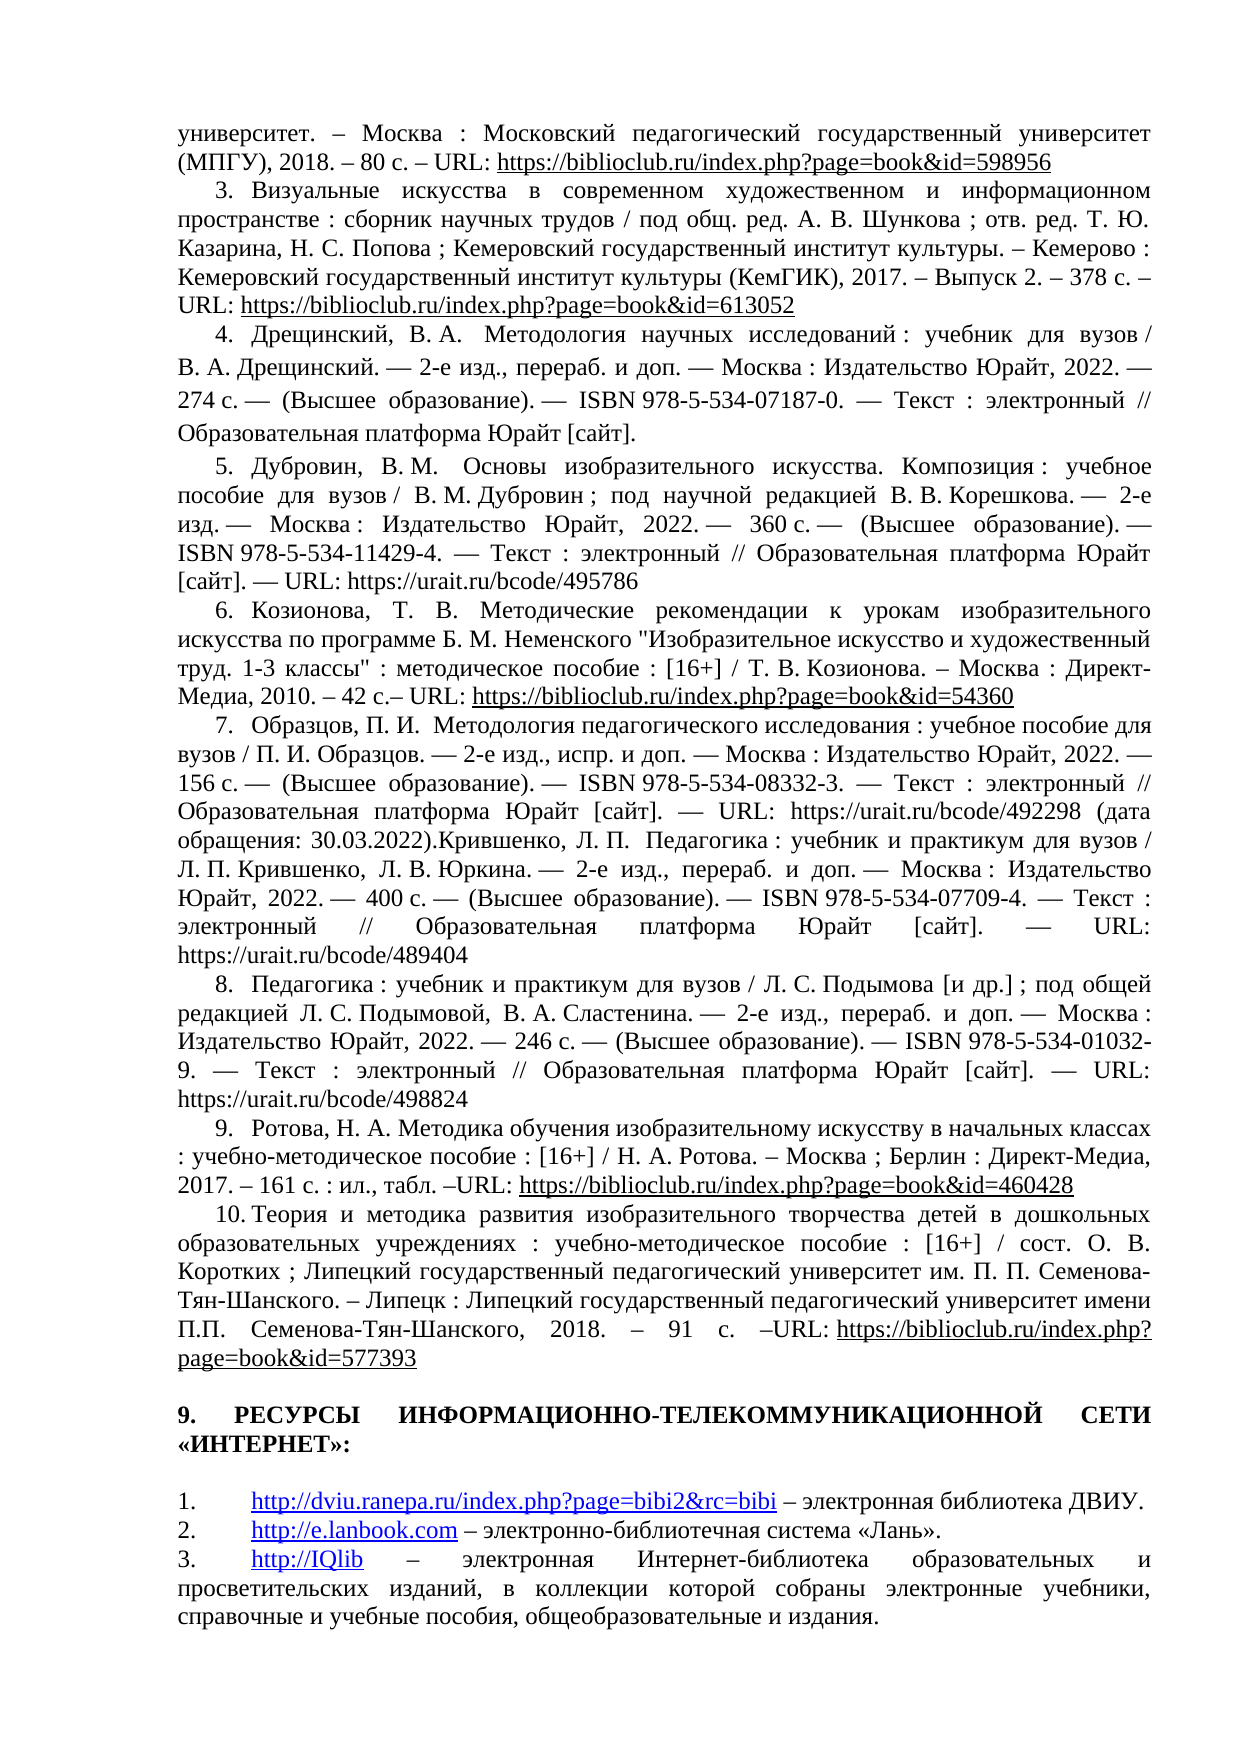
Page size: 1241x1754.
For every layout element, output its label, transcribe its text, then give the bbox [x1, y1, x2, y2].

list 9. РЕСУРСЫ ИНФОРМАЦИОННО-ТЕЛЕКОММУНИКАЦИОННОЙ СЕТИ «ИНТЕРНЕТ»: [177, 1400, 1152, 1458]
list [177, 118, 1152, 176]
list Дубровин, В. М. Основы изобразительного искусства. Композиция : учебное пособие для вузов / В. М. Дубровин ; под научной редакцией В. В. Корешкова. — 2-е изд. — Москва : Издательство Юрайт, 2022. — 360 с. — (Высшее образование). — ISBN 978-5-534-11429-4. — Текст : электронный // Образовательная платформа Юрайт [сайт]. — URL: https://urait.ru/bcode/495786 [177, 451, 1152, 595]
list http://IQlib – электронная Интернет-библиотека образовательных и просветительских изданий, в коллекции которой собраны электронные учебники, справочные и учебные пособия, общеобразовательные и издания. [177, 1544, 1152, 1630]
list Теория и методика развития изобразительного творчества детей в дошкольных образовательных учреждениях : учебно-методическое пособие : [16+] / сост. О. В. Коротких ; Липецкий государственный педагогический университет им. П. П. Семенова-Тян-Шанского. – Липецк : Липецкий государственный педагогический университет имени П.П. Семенова-Тян-Шанского, 2018. – 91 с. –URL: https://biblioclub.ru/index.php?page=book&id=577393 [177, 1199, 1152, 1371]
list Педагогика : учебник и практикум для вузов / Л. С. Подымова [и др.] ; под общей редакцией Л. С. Подымовой, В. А. Сластенина. — 2-е изд., перераб. и доп. — Москва : Издательство Юрайт, 2022. — 246 с. — (Высшее образование). — ISBN 978-5-534-01032-9. — Текст : электронный // Образовательная платформа Юрайт [сайт]. — URL: https://urait.ru/bcode/498824 [177, 969, 1152, 1113]
list Ротова, Н. А. Методика обучения изобразительному искусству в начальных классах : учебно-методическое пособие : [16+] / Н. А. Ротова. – Москва ; Берлин : Директ-Медиа, 2017. – 161 с. : ил., табл. –URL: https://biblioclub.ru/index.php?page=book&id=460428 [177, 1113, 1152, 1199]
list http://e.lanbook.com – электронно-библиотечная система «Лань». [177, 1515, 1152, 1544]
list Дрещинский, В. А. Методология научных исследований : учебник для вузов / В. А. Дрещинский. — 2-е изд., перераб. и доп. — Москва : Издательство Юрайт, 2022. — 274 с. — (Высшее образование). — ISBN 978-5-534-07187-0. — Текст : электронный // Образовательная платформа Юрайт [сайт]. [177, 319, 1152, 447]
list Образцов, П. И. Методология педагогического исследования : учебное пособие для вузов / П. И. Образцов. — 2-е изд., испр. и доп. — Москва : Издательство Юрайт, 2022. — 156 с. — (Высшее образование). — ISBN 978-5-534-08332-3. — Текст : электронный // Образовательная платформа Юрайт [сайт]. — URL: https://urait.ru/bcode/492298 (дата обращения: 30.03.2022).Крившенко, Л. П. Педагогика : учебник и практикум для вузов / Л. П. Крившенко, Л. В. Юркина. — 2-е изд., перераб. и доп. — Москва : Издательство Юрайт, 2022. — 400 с. — (Высшее образование). — ISBN 978-5-534-07709-4. — Текст : электронный // Образовательная платформа Юрайт [сайт]. — URL: https://urait.ru/bcode/489404 [177, 710, 1152, 969]
list Козионова, Т. В. Методические рекомендации к урокам изобразительного искусства по программе Б. М. Неменского "Изобразительное искусство и художественный труд. 1-3 классы" : методическое пособие : [16+] / Т. В. Козионова. – Москва : Директ-Медиа, 2010. – 42 с.– URL: https://biblioclub.ru/index.php?page=book&id=54360 [177, 595, 1152, 710]
list http://dviu.ranepa.ru/index.php?page=bibi2&rc=bibi – электронная библиотека ДВИУ. [177, 1486, 1152, 1515]
list Визуальные искусства в современном художественном и информационном пространстве : сборник научных трудов / под общ. ред. А. В. Шункова ; отв. ред. Т. Ю. Казарина, Н. С. Попова ; Кемеровский государственный институт культуры. – Кемерово : Кемеровский государственный институт культуры (КемГИК), 2017. – Выпуск 2. – 378 с. –URL: https://biblioclub.ru/index.php?page=book&id=613052 [177, 176, 1152, 319]
